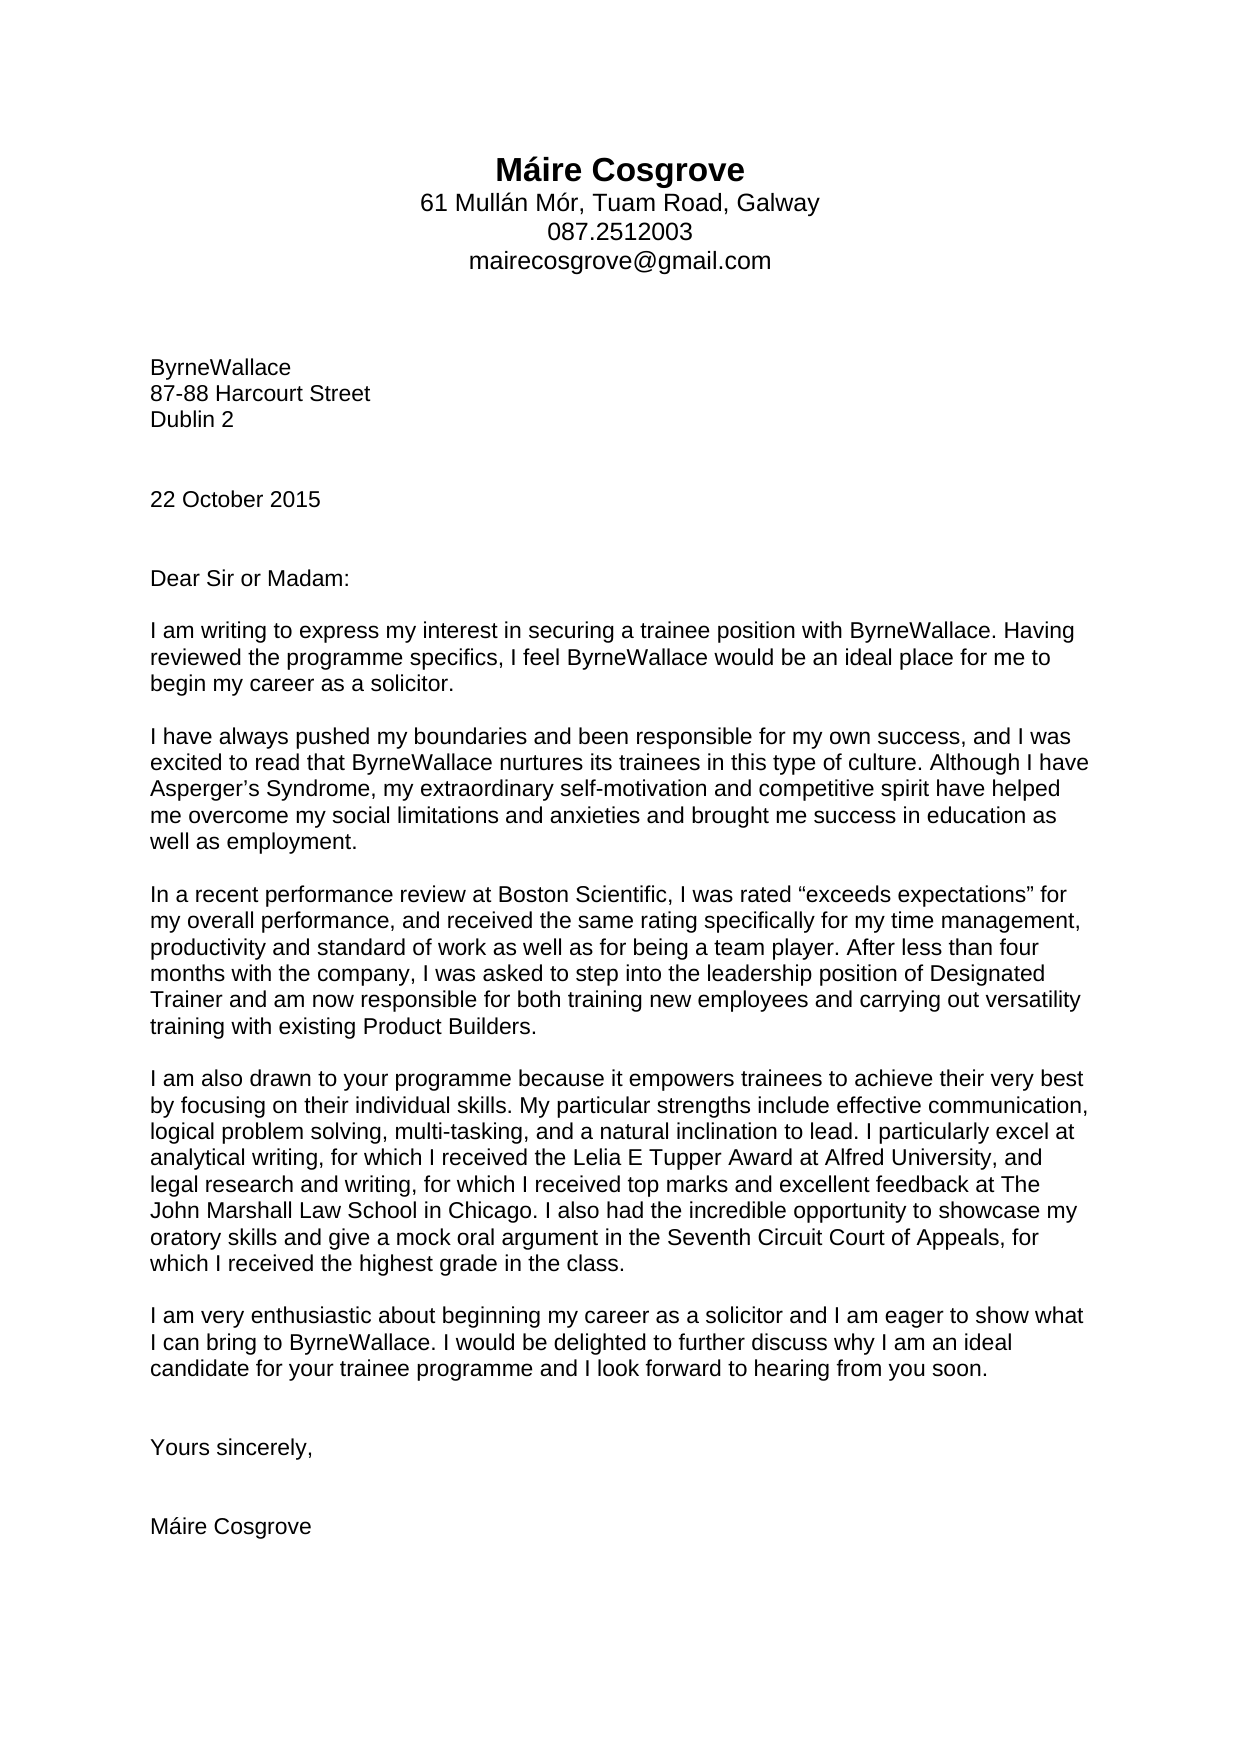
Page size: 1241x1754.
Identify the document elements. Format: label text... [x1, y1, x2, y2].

text Máire Cosgrove [150, 1513, 1090, 1540]
text I am also drawn to your programme because it empowers trainees to achieve their very best by focusing on their individual skills. My particular strengths include effective communication, logical problem solving, multi-tasking, and a natural inclination to lead. I particularly excel at analytical writing, for which I received the Lelia E Tupper Award at Alfred University, and legal research and writing, for which I received top marks and excellent feedback at The John Marshall Law School in Chicago. I also had the incredible opportunity to showcase my oratory skills and give a mock oral argument in the Seventh Circuit Court of Appeals, for which I received the highest grade in the class. [150, 1065, 1090, 1276]
text Dear Sir or Madam: [150, 564, 1090, 591]
title Máire Cosgrove [150, 150, 1090, 188]
text Dublin 2 [150, 406, 1090, 433]
text 087.2512003 [150, 217, 1090, 246]
text I have always pushed my boundaries and been responsible for my own success, and I was excited to read that ByrneWallace nurtures its trainees in this type of culture. Although I have Asperger’s Syndrome, my extraordinary self-motivation and competitive spirit have helped me overcome my social limitations and anxieties and brought me success in education as well as employment. [150, 723, 1090, 854]
text I am writing to express my interest in securing a trainee position with ByrneWallace. Having reviewed the programme specifics, I feel ByrneWallace would be an ideal place for me to begin my career as a solicitor. [150, 617, 1090, 696]
text mairecosgrove@gmail.com [150, 246, 1090, 275]
text I am very enthusiastic about beginning my career as a solicitor and I am eager to show what I can bring to ByrneWallace. I would be delighted to further discuss why I am an ideal candidate for your trainee programme and I look forward to hearing from you soon. [150, 1302, 1090, 1382]
text 87-88 Harcourt Street [150, 380, 1090, 406]
text 22 October 2015 [150, 486, 1090, 512]
text Yours sincerely, [150, 1434, 1090, 1461]
text In a recent performance review at Boston Scientific, I was rated “exceeds expectations” for my overall performance, and received the same rating specifically for my time management, productivity and standard of work as well as for being a team player. After less than four months with the company, I was asked to step into the leadership position of Designated Trainer and am now responsible for both training new employees and carrying out versatility training with existing Product Builders. [150, 881, 1090, 1039]
text 61 Mullán Mór, Tuam Road, Galway [150, 188, 1090, 217]
text ByrneWallace [150, 354, 1090, 380]
